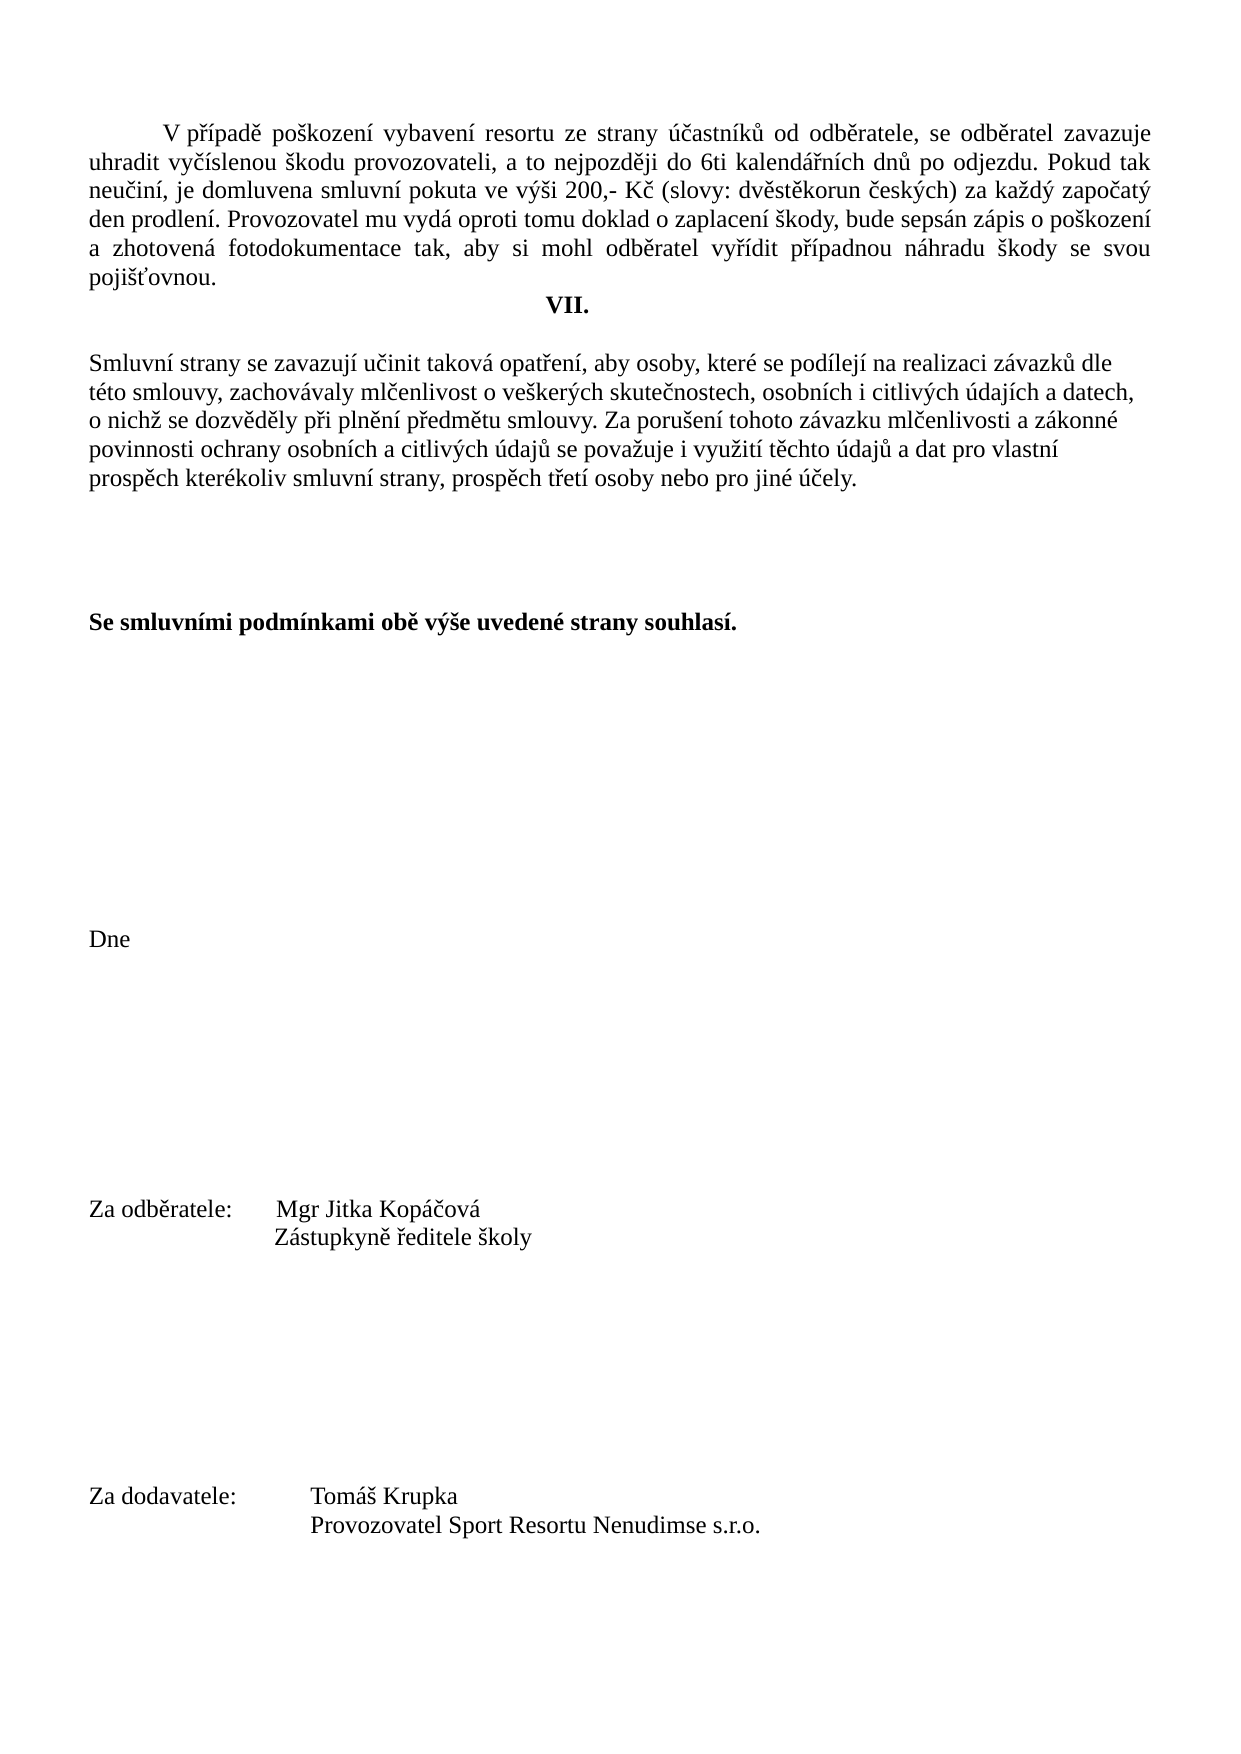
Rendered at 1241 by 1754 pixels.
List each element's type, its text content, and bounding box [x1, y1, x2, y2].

text Dne [89, 924, 1152, 953]
text V případě poškození vybavení resortu ze strany účastníků od odběratele, se odběratel zavazuje uhradit vyčíslenou škodu provozovateli, a to nejpozději do 6ti kalendářních dnů po odjezdu. Pokud tak neučiní, je domluvena smluvní pokuta ve výši 200,- Kč (slovy: dvěstěkorun českých) za každý započatý den prodlení. Provozovatel mu vydá oproti tomu doklad o zaplacení škody, bude sepsán zápis o poškození a zhotovená fotodokumentace tak, aby si mohl odběratel vyřídit případnou náhradu škody se svou pojišťovnou. [89, 118, 1152, 291]
text Se smluvními podmínkami obě výše uvedené strany souhlasí. [89, 607, 1152, 636]
text VII. [89, 291, 1152, 319]
text Smluvní strany se zavazují učinit taková opatření, aby osoby, které se podílejí na realizaci závazků dle této smlouvy, zachovávaly mlčenlivost o veškerých skutečnostech, osobních i citlivých údajích a datech, o nichž se dozvěděly při plnění předmětu smlouvy. Za porušení tohoto závazku mlčenlivosti a zákonné povinnosti ochrany osobních a citlivých údajů se považuje i využití těchto údajů a dat pro vlastní prospěch kterékoliv smluvní strany, prospěch třetí osoby nebo pro jiné účely. [89, 348, 1152, 492]
text Zástupkyně ředitele školy [89, 1222, 1152, 1251]
text Za odběratele: Mgr Jitka Kopáčová [89, 1194, 1152, 1222]
text Za dodavatele: Tomáš Krupka [89, 1481, 1152, 1510]
text Provozovatel Sport Resortu Nenudimse s.r.o. [89, 1510, 1152, 1539]
